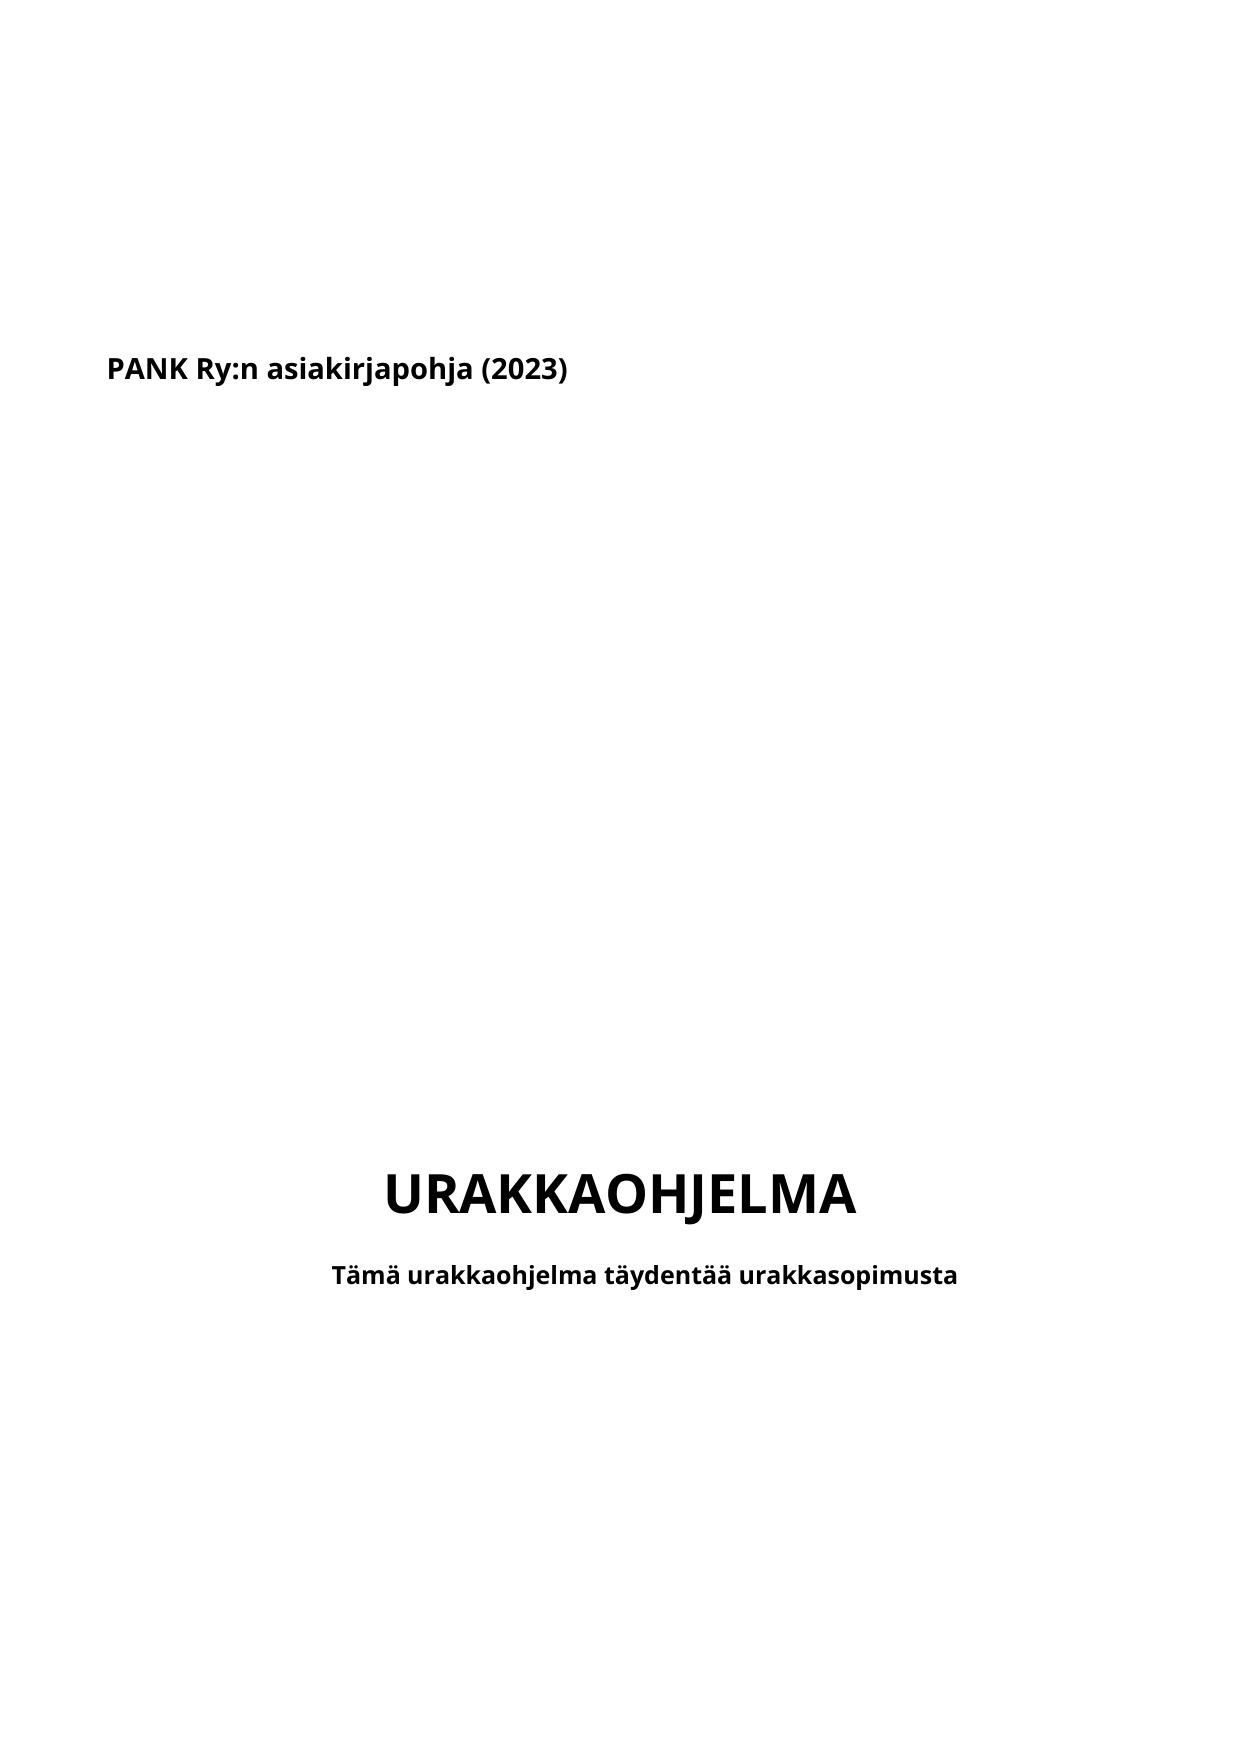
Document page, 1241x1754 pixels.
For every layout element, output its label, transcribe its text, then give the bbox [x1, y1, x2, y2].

text Tämä urakkaohjelma täydentää urakkasopimusta [118, 1258, 1142, 1292]
text PANK Ry:n asiakirjapohja (2023) [106, 349, 1142, 388]
title URAKKAOHJELMA [349, 1155, 891, 1229]
